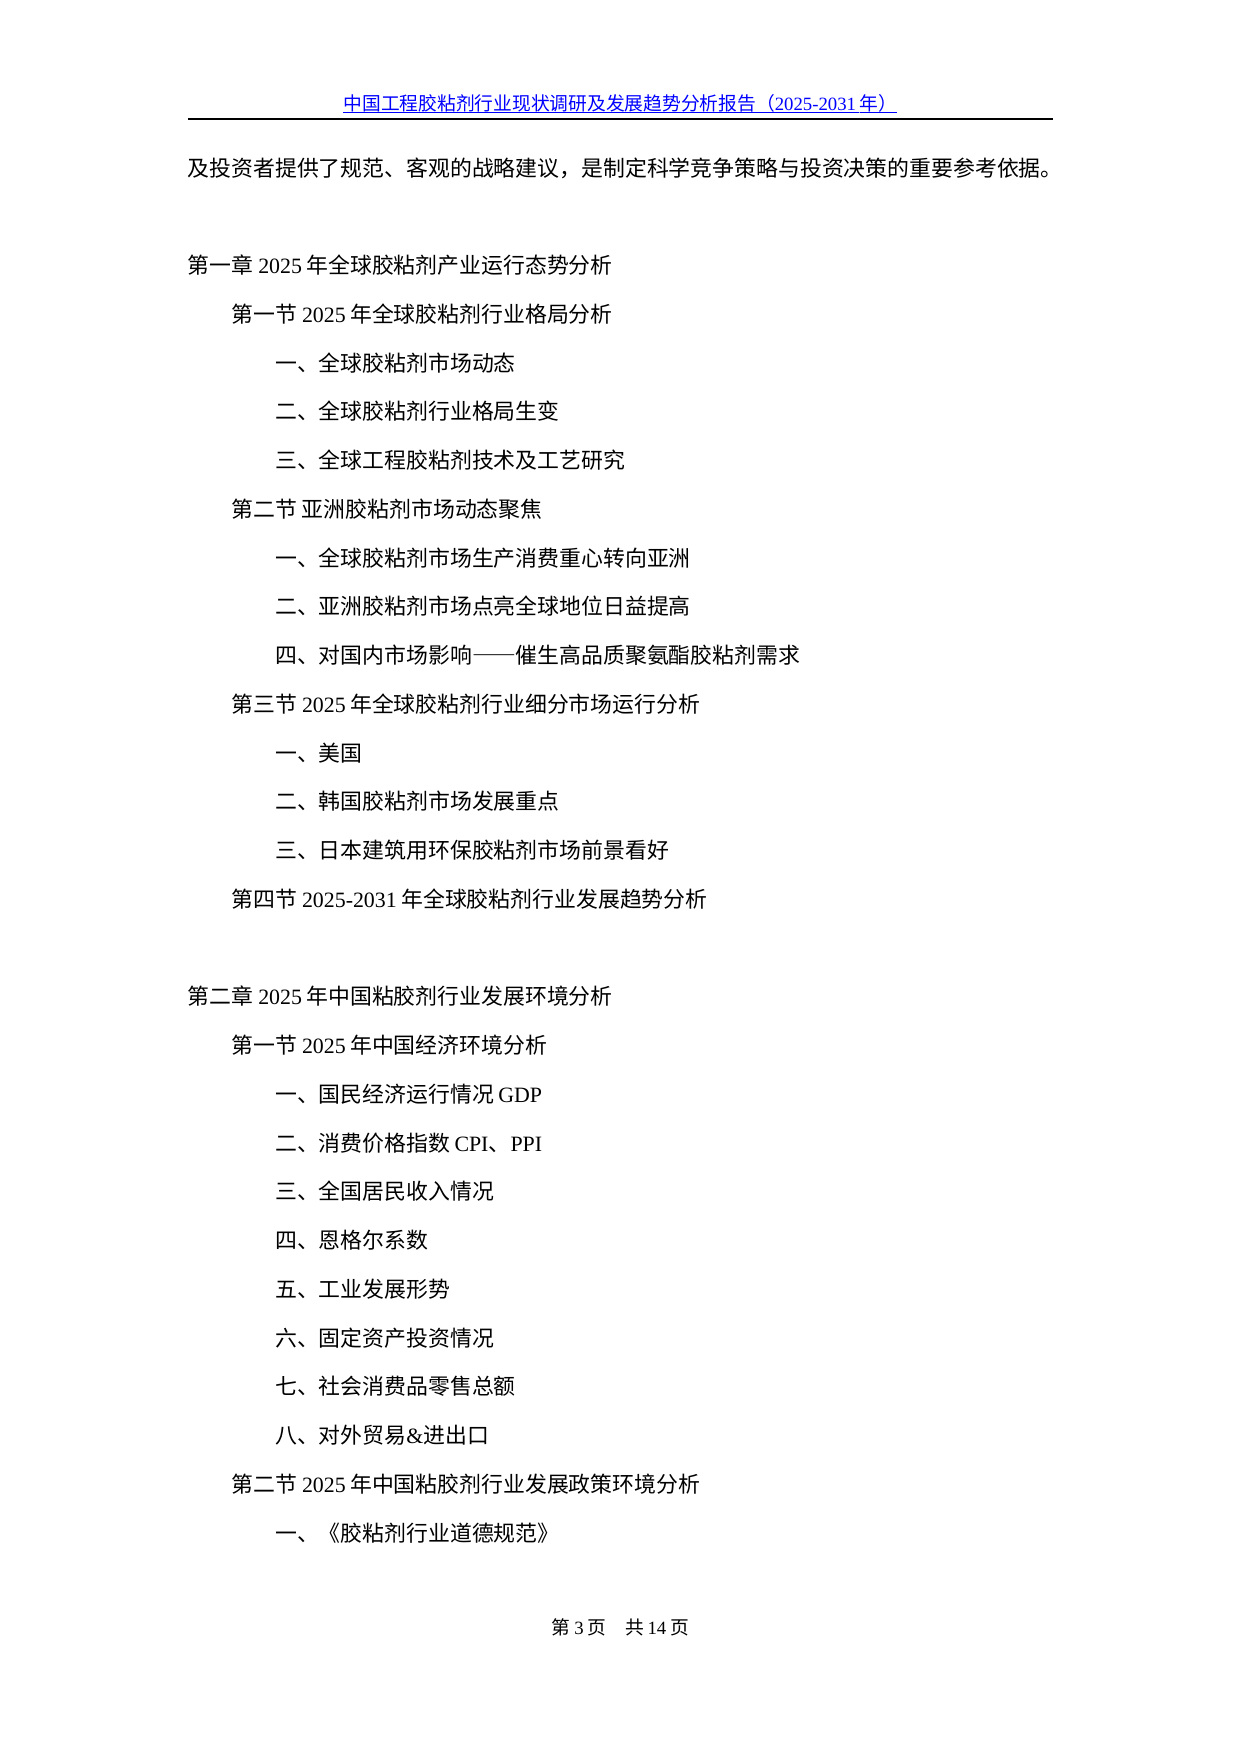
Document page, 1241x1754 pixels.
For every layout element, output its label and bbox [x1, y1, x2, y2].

text [187, 150, 1053, 1548]
